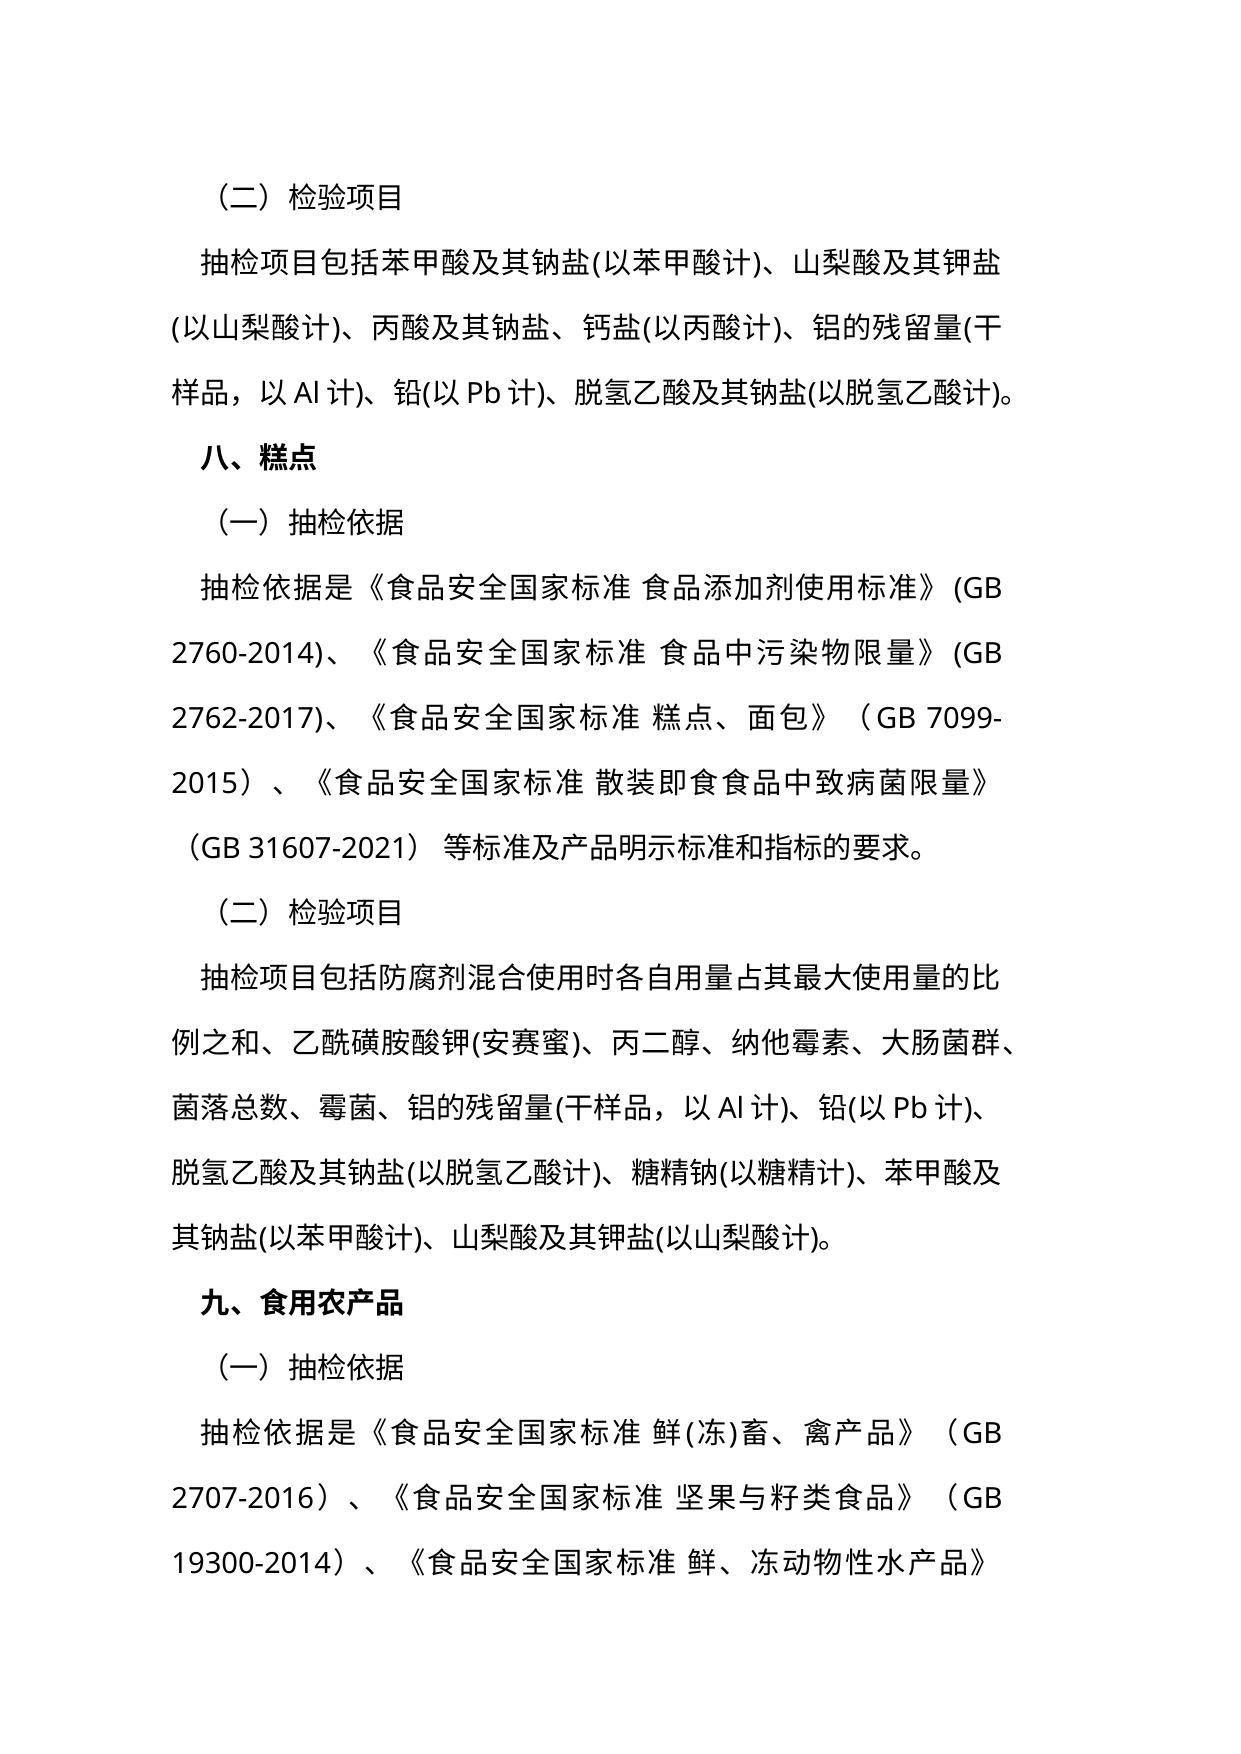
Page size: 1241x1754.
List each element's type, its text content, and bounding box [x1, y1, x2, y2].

text 八、糕点 [171, 423, 1002, 488]
text 抽检项目包括防腐剂混合使用时各自用量占其最大使用量的比例之和、乙酰磺胺酸钾(安赛蜜)、丙二醇、纳他霉素、大肠菌群、菌落总数、霉菌、铝的残留量(干样品，以Al计)、铅(以Pb计)、脱氢乙酸及其钠盐(以脱氢乙酸计)、糖精钠(以糖精计)、苯甲酸及其钠盐(以苯甲酸计)、山梨酸及其钾盐(以山梨酸计)。 [171, 943, 1002, 1268]
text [171, 1398, 1002, 1593]
text 九、食用农产品 [171, 1268, 1002, 1333]
text 抽检项目包括苯甲酸及其钠盐(以苯甲酸计)、山梨酸及其钾盐(以山梨酸计)、丙酸及其钠盐、钙盐(以丙酸计)、铝的残留量(干样品，以Al计)、铅(以Pb计)、脱氢乙酸及其钠盐(以脱氢乙酸计)。 [171, 228, 1002, 423]
text 抽检依据是《食品安全国家标准 食品添加剂使用标准》(GB 2760-2014)、《食品安全国家标准 食品中污染物限量》(GB 2762-2017)、《食品安全国家标准 糕点、面包》（GB 7099-2015）、《食品安全国家标准 散装即食食品中致病菌限量》（GB 31607-2021） 等标准及产品明示标准和指标的要求。 [171, 553, 1002, 878]
text （一）抽检依据 [171, 488, 1002, 553]
text （二）检验项目 [171, 163, 1002, 228]
text （二）检验项目 [171, 878, 1002, 943]
text （一）抽检依据 [171, 1333, 1002, 1398]
